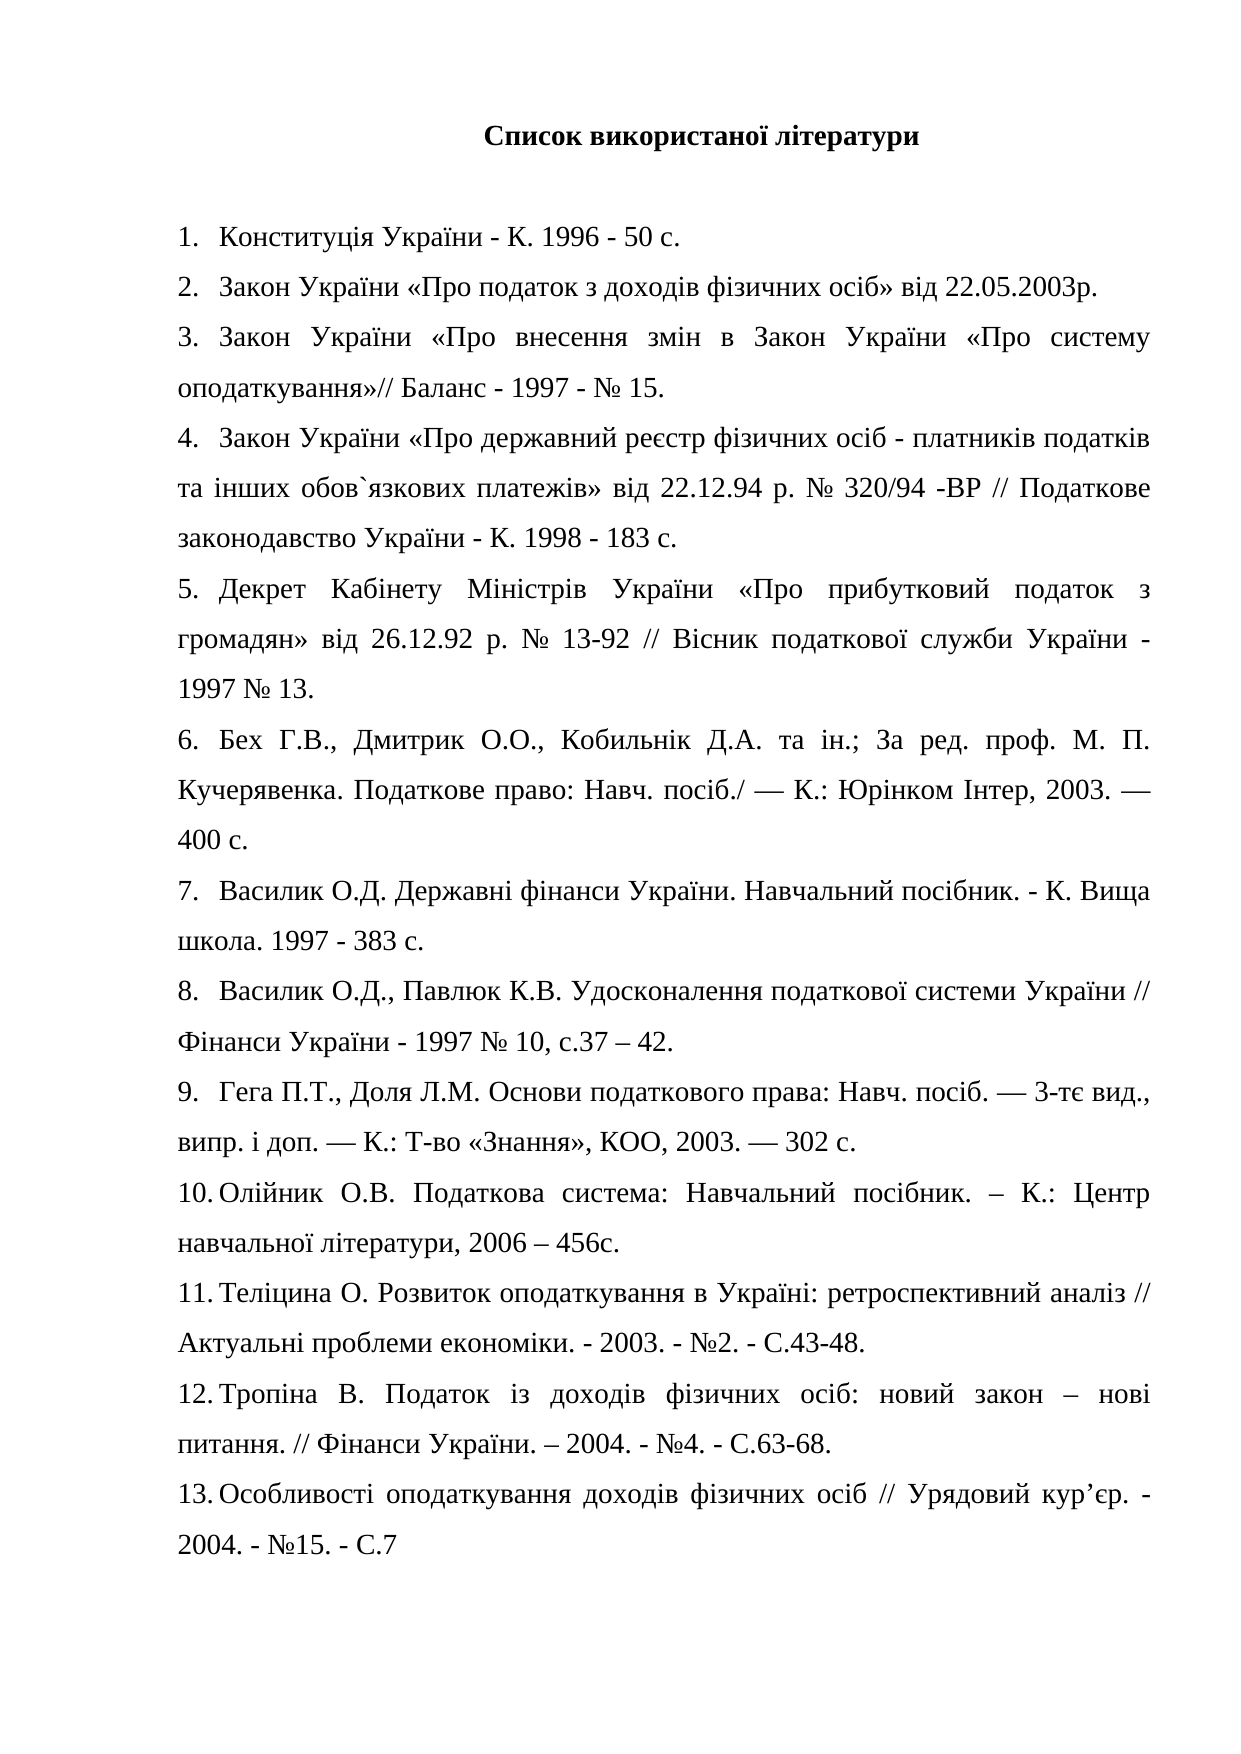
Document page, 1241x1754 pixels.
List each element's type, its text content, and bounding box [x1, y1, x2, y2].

text Список використаної літератури [177, 118, 1152, 152]
list Бех Г.В., Дмитрик О.О., Кобильнік Д.А. та ін.; За ред. проф. М. П. Кучерявенка. Податкове право: Навч. посіб./ — К.: Юрінком Інтер, 2003. — 400 с. [177, 722, 1152, 856]
list Гега П.Т., Доля Л.М. Основи податкового права: Навч. посіб. — 3-тє вид., випр. і доп. — К.: Т-во «Знання», КОО, 2003. — 302 с. [177, 1074, 1152, 1158]
list Конституція України - К. 1996 - 50 с. [177, 219, 1152, 252]
list Особливості оподаткування доходів фізичних осіб // Урядовий кур’єр. - 2004. - №15. - С.7 [177, 1477, 1152, 1560]
list Закон України «Про внесення змін в Закон України «Про систему оподаткування»// Баланс - 1997 - № 15. [177, 319, 1152, 403]
list Закон України «Про державний реєстр фізичних осіб - платників податків та інших обов`язкових платежів» від 22.12.94 р. № 320/94 -ВР // Податкове законодавство України - К. 1998 - 183 с. [177, 420, 1152, 554]
list Олійник О.В. Податкова система: Навчальний посібник. – К.: Центр навчальної літератури, 2006 – 456с. [177, 1175, 1152, 1258]
list Василик О.Д., Павлюк К.В. Удосконалення податкової системи України // Фінанси України - 1997 № 10, с.37 – 42. [177, 973, 1152, 1057]
list Теліцина О. Розвиток оподаткування в Україні: ретроспективний аналіз // Актуальні проблеми економіки. - 2003. - №2. - С.43-48. [177, 1275, 1152, 1359]
list Декрет Кабінету Міністрів України «Про прибутковий податок з громадян» від 26.12.92 р. № 13-92 // Вісник податкової служби України - 1997 № 13. [177, 571, 1152, 705]
list Закон України «Про податок з доходів фізичних осіб» від 22.05.2003р. [177, 269, 1152, 303]
list Тропіна В. Податок із доходів фізичних осіб: новий закон – нові питання. // Фінанси України. – 2004. - №4. - С.63-68. [177, 1376, 1152, 1460]
list Василик О.Д. Державні фінанси України. Навчальний посібник. - К. Вища школа. 1997 - 383 с. [177, 873, 1152, 957]
